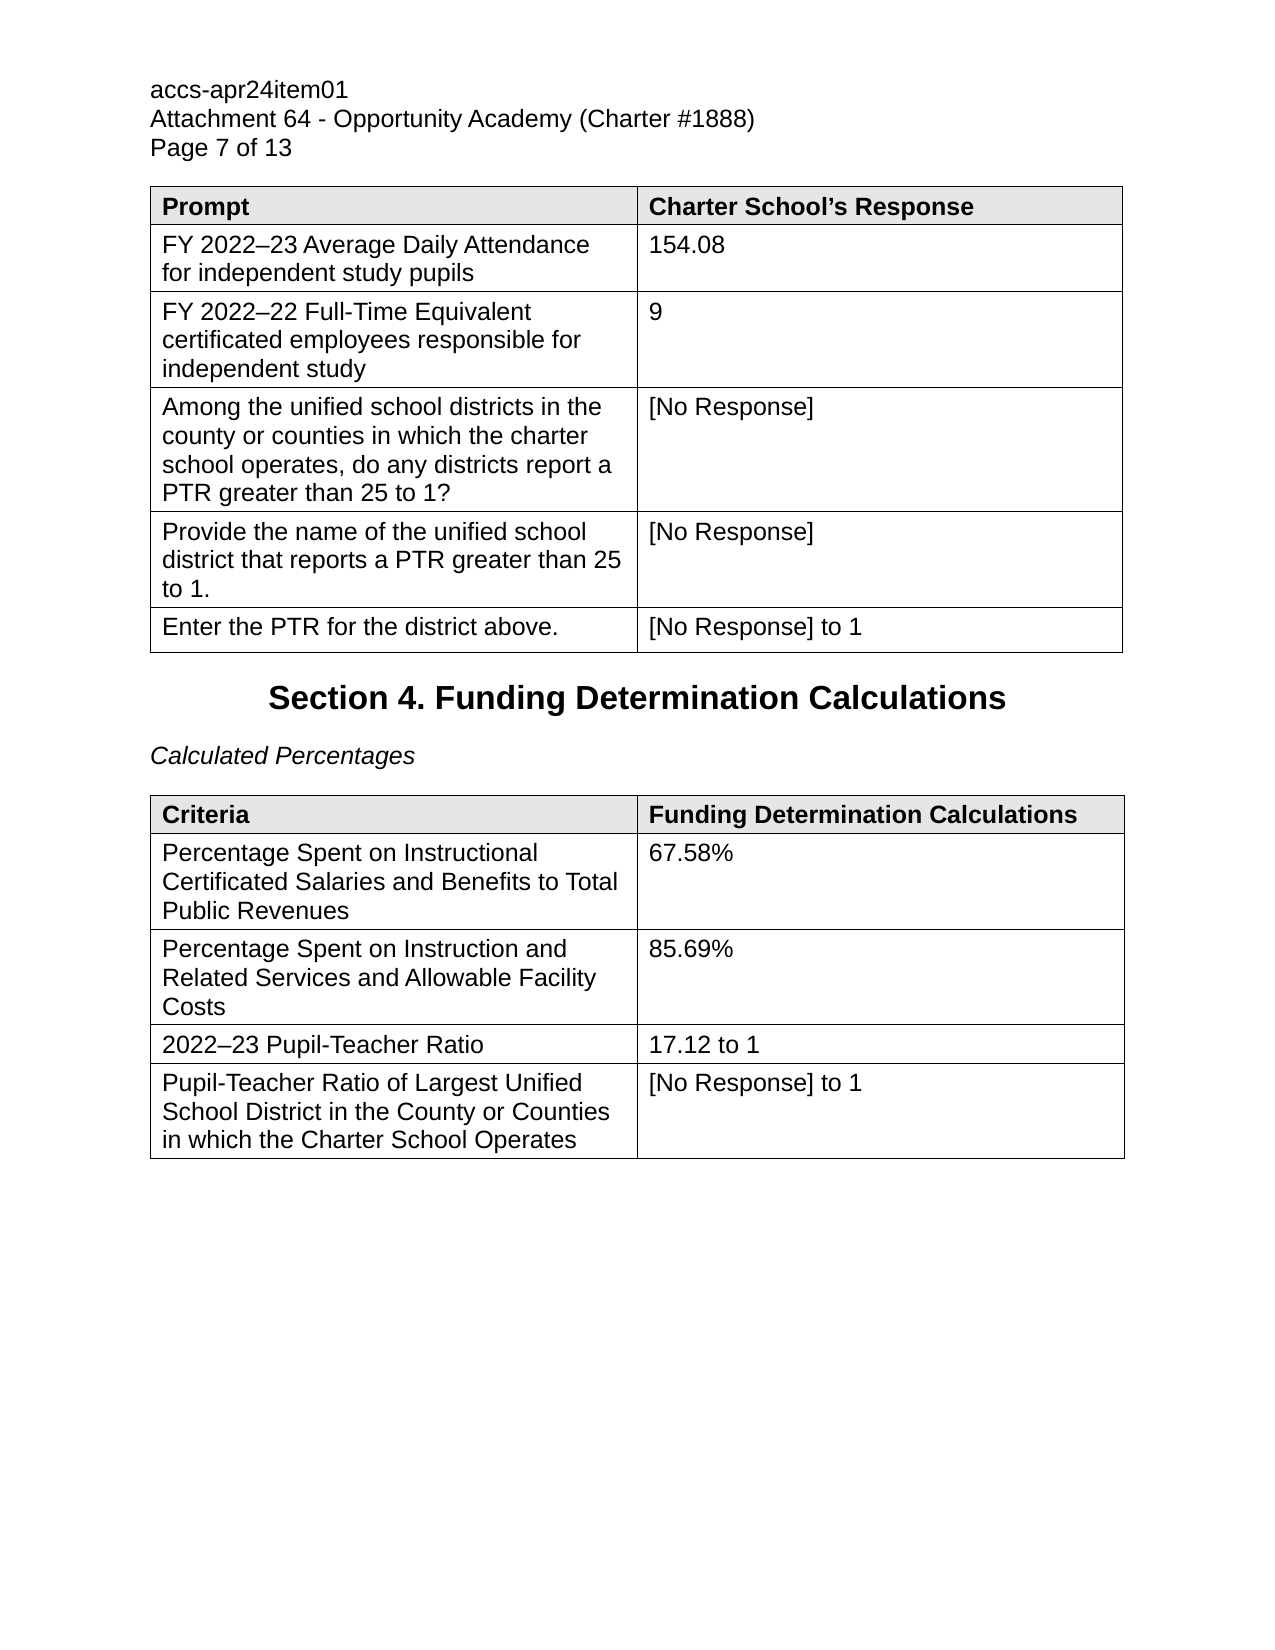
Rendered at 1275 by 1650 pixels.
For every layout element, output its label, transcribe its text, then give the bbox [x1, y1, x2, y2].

table_header Criteria [151, 796, 637, 833]
table_cell [No Response] to 1 [638, 1064, 1124, 1158]
table_cell FY 2022–23 Average Daily Attendance for independent study pupils [151, 225, 637, 291]
table_header Funding Determination Calculations [638, 796, 1124, 833]
table_cell 154.08 [638, 225, 1122, 291]
subtitle Section 4. Funding Determination Calculations [150, 678, 1125, 716]
table_cell 67.58% [638, 834, 1124, 929]
table_cell 85.69% [638, 930, 1124, 1024]
table_cell [No Response] [638, 388, 1122, 511]
table_header Prompt [151, 187, 637, 224]
table_cell Pupil-Teacher Ratio of Largest Unified School District in the County or Counties in which the Charter School Operates [151, 1064, 637, 1158]
table_cell Enter the PTR for the district above. [151, 608, 637, 652]
table_cell Provide the name of the unified school district that reports a PTR greater than 25 to 1. [151, 512, 637, 607]
table_cell [No Response] to 1 [638, 608, 1122, 652]
table_cell [No Response] [638, 512, 1122, 607]
table_cell Percentage Spent on Instruction and Related Services and Allowable Facility Costs [151, 930, 637, 1024]
table_cell 17.12 to 1 [638, 1025, 1124, 1062]
table_header Charter School’s Response [638, 187, 1122, 224]
table_cell 2022–23 Pupil-Teacher Ratio [151, 1025, 637, 1062]
table_cell 9 [638, 292, 1122, 387]
table_cell Percentage Spent on Instructional Certificated Salaries and Benefits to Total Public Revenues [151, 834, 637, 929]
text Calculated Percentages [150, 741, 1125, 770]
table_cell Among the unified school districts in the county or counties in which the charter school operates, do any districts report a PTR greater than 25 to 1? [151, 388, 637, 511]
table_cell FY 2022–22 Full-Time Equivalent certificated employees responsible for independent study [151, 292, 637, 387]
